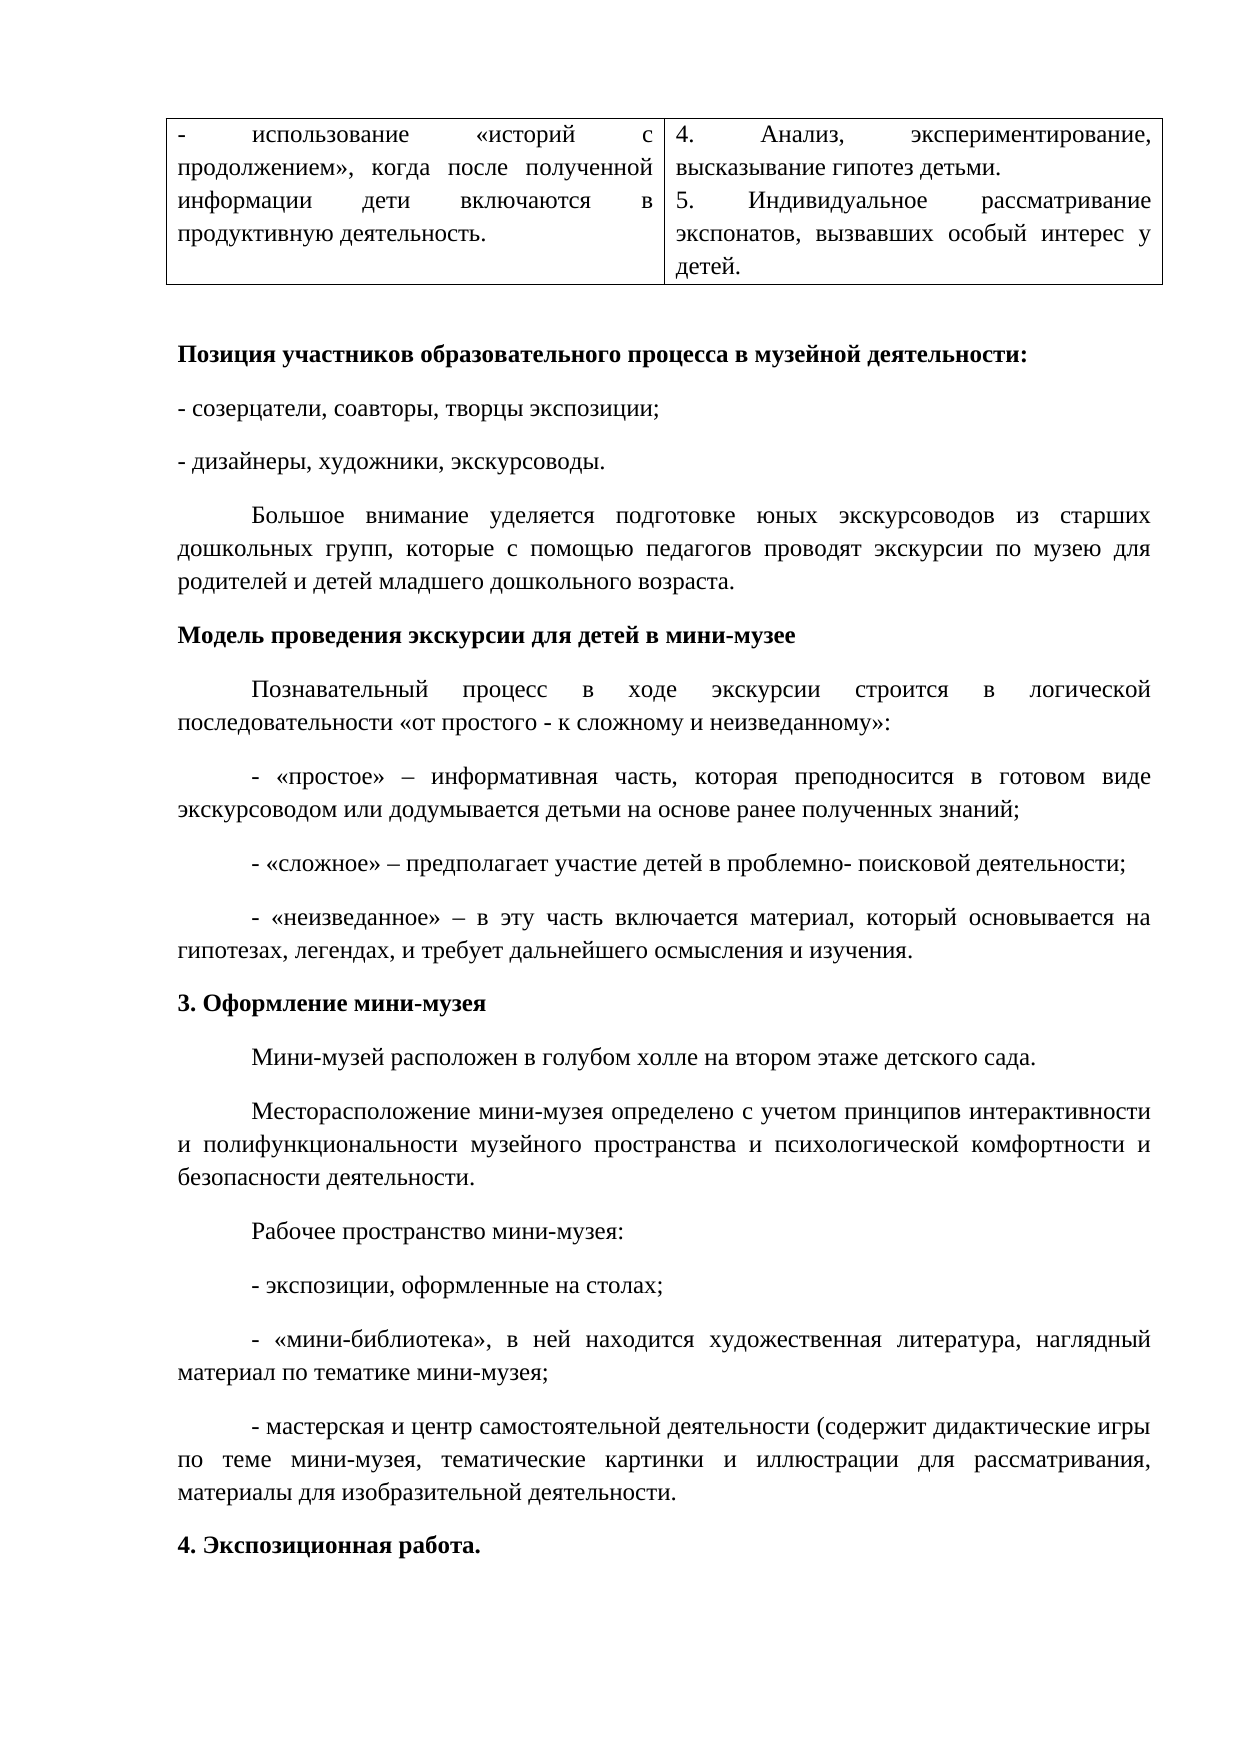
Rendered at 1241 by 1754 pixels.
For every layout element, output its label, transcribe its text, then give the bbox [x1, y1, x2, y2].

text 4. Экспозиционная работа. [177, 1531, 1152, 1559]
text Мини-музей расположен в голубом холле на втором этаже детского сада. [177, 1042, 1152, 1071]
text Познавательный процесс в ходе экскурсии строится в логической последовательности «от простого - к сложному и неизведанному»: [177, 674, 1152, 736]
text - «мини-библиотека», в ней находится художественная литература, наглядный материал по тематике мини-музея; [177, 1324, 1152, 1386]
text - созерцатели, соавторы, творцы экспозиции; [177, 393, 1152, 421]
text Большое внимание уделяется подготовке юных экскурсоводов из старших дошкольных групп, которые с помощью педагогов проводят экскурсии по музею для родителей и детей младшего дошкольного возраста. [177, 500, 1152, 595]
text - «неизведанное» – в эту часть включается материал, который основывается на гипотезах, легендах, и требует дальнейшего осмысления и изучения. [177, 902, 1152, 963]
text Позиция участников образовательного процесса в музейной деятельности: [177, 339, 1152, 367]
text Модель проведения экскурсии для детей в мини-музее [177, 620, 1152, 649]
text Рабочее пространство мини-музея: [177, 1216, 1152, 1245]
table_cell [167, 119, 664, 284]
text Месторасположение мини-музея определено с учетом принципов интерактивности и полифункциональности музейного пространства и психологической комфортности и безопасности деятельности. [177, 1096, 1152, 1191]
text - «простое» – информативная часть, которая преподносится в готовом виде экскурсоводом или додумывается детьми на основе ранее полученных знаний; [177, 761, 1152, 823]
text - экспозиции, оформленные на столах; [177, 1270, 1152, 1299]
text - «сложное» – предполагает участие детей в проблемно- поисковой деятельности; [177, 848, 1152, 877]
text - мастерская и центр самостоятельной деятельности (содержит дидактические игры по теме мини-музея, тематические картинки и иллюстрации для рассматривания, материалы для изобразительной деятельности. [177, 1411, 1152, 1506]
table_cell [665, 119, 1162, 284]
text 3. Оформление мини-музея [177, 988, 1152, 1017]
text - дизайнеры, художники, экскурсоводы. [177, 446, 1152, 475]
